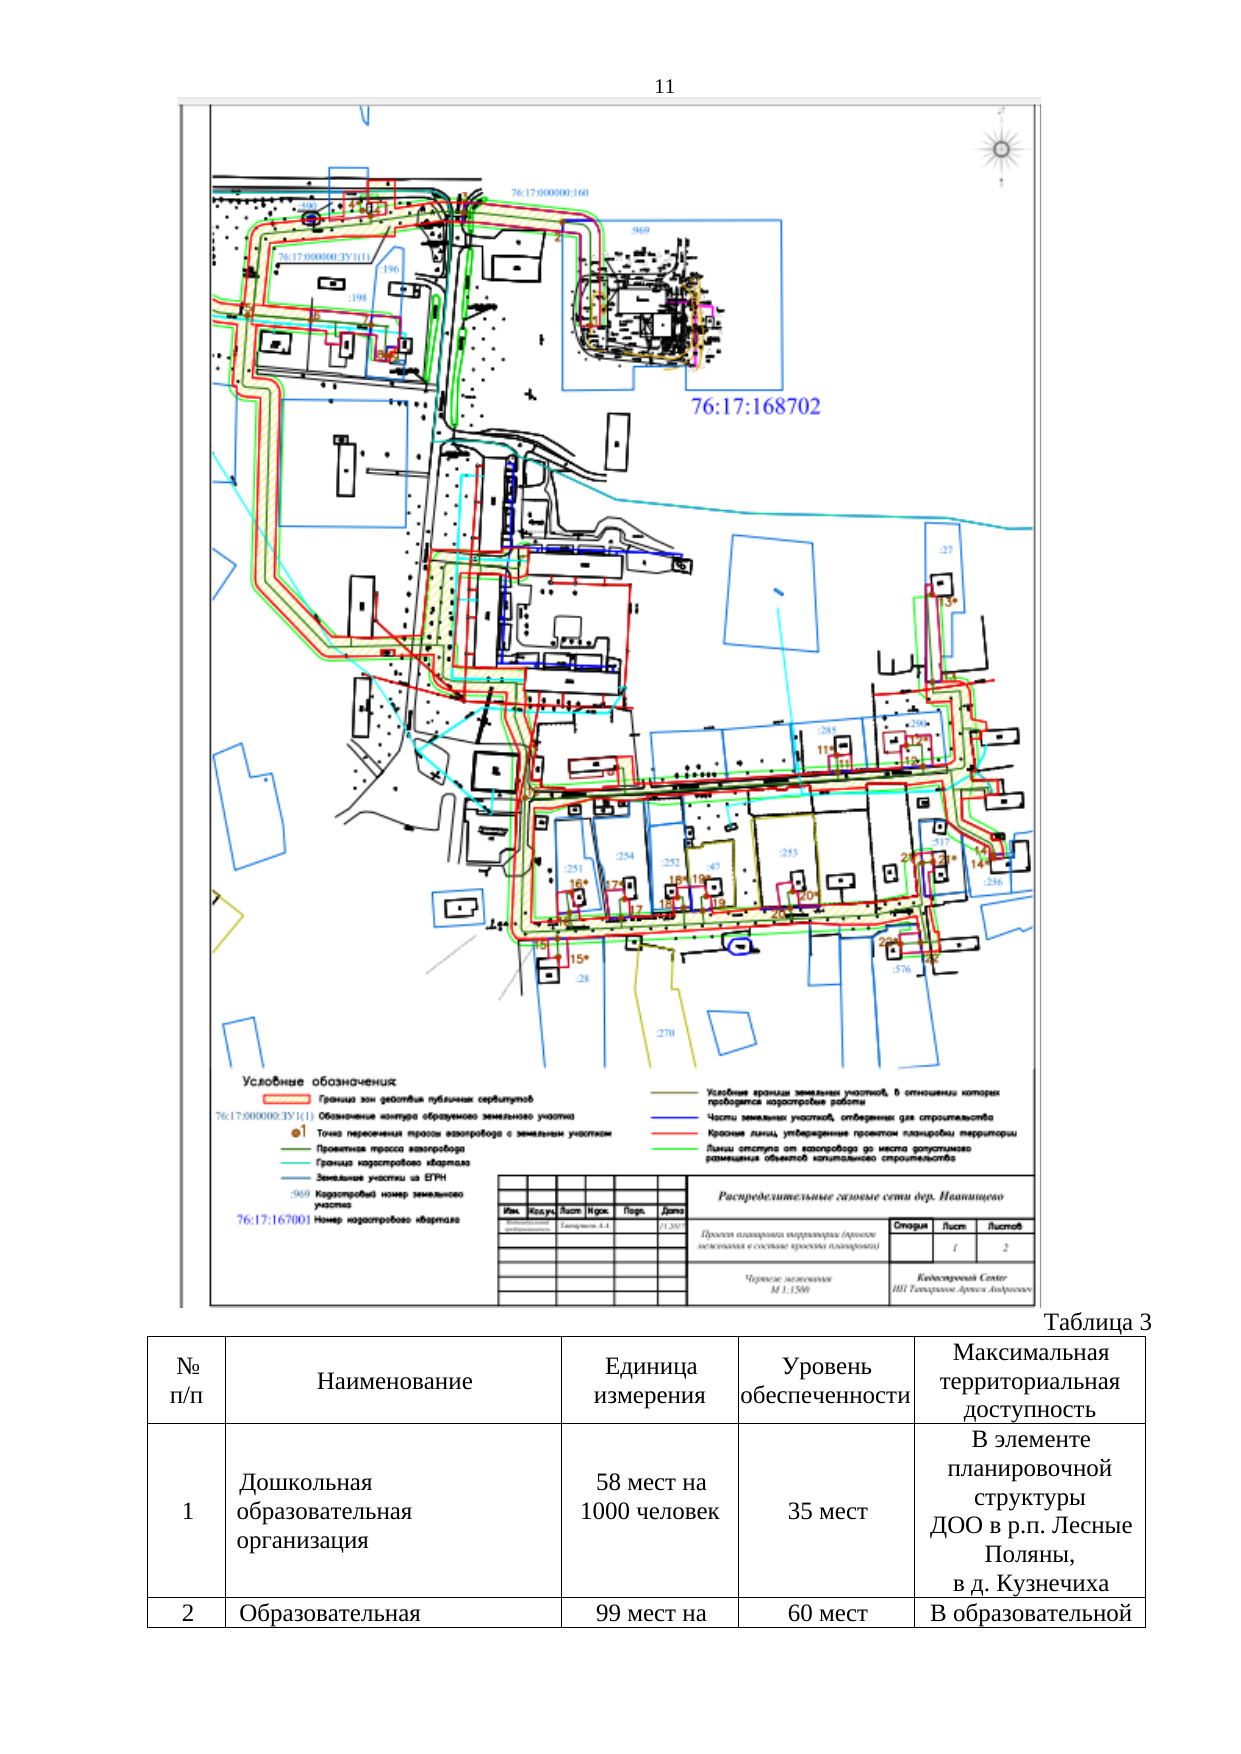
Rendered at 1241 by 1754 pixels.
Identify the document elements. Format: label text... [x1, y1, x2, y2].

table_cell Дошкольная образовательная организация [226, 1424, 561, 1597]
table_cell В образовательной организации средняя школа на ул. Центральная, 34 в д. Кузнечиха 550 м [915, 1598, 1145, 1627]
table_header Уровень обеспеченности [739, 1337, 914, 1423]
table_cell Образовательная организация [226, 1598, 561, 1627]
table_cell 99 мест на 1000 человек [562, 1598, 738, 1627]
table_cell 60 мест [739, 1598, 914, 1627]
table_cell 35 мест [739, 1424, 914, 1597]
picture [177, 97, 1042, 1308]
table_cell В элементе планировочной структуры ДОО в р.п. Лесные Поляны, в д. Кузнечиха [915, 1424, 1145, 1597]
table_cell 1 [148, 1424, 225, 1597]
text Таблица 3 [177, 1307, 1152, 1336]
table_header Максимальная территориальная доступность [915, 1337, 1145, 1423]
table_header № п/п [148, 1337, 225, 1423]
table_cell 58 мест на 1000 человек [562, 1424, 738, 1597]
table_header Единица измерения [562, 1337, 738, 1423]
table_cell 2 [148, 1598, 225, 1627]
table_header Наименование [226, 1337, 561, 1423]
